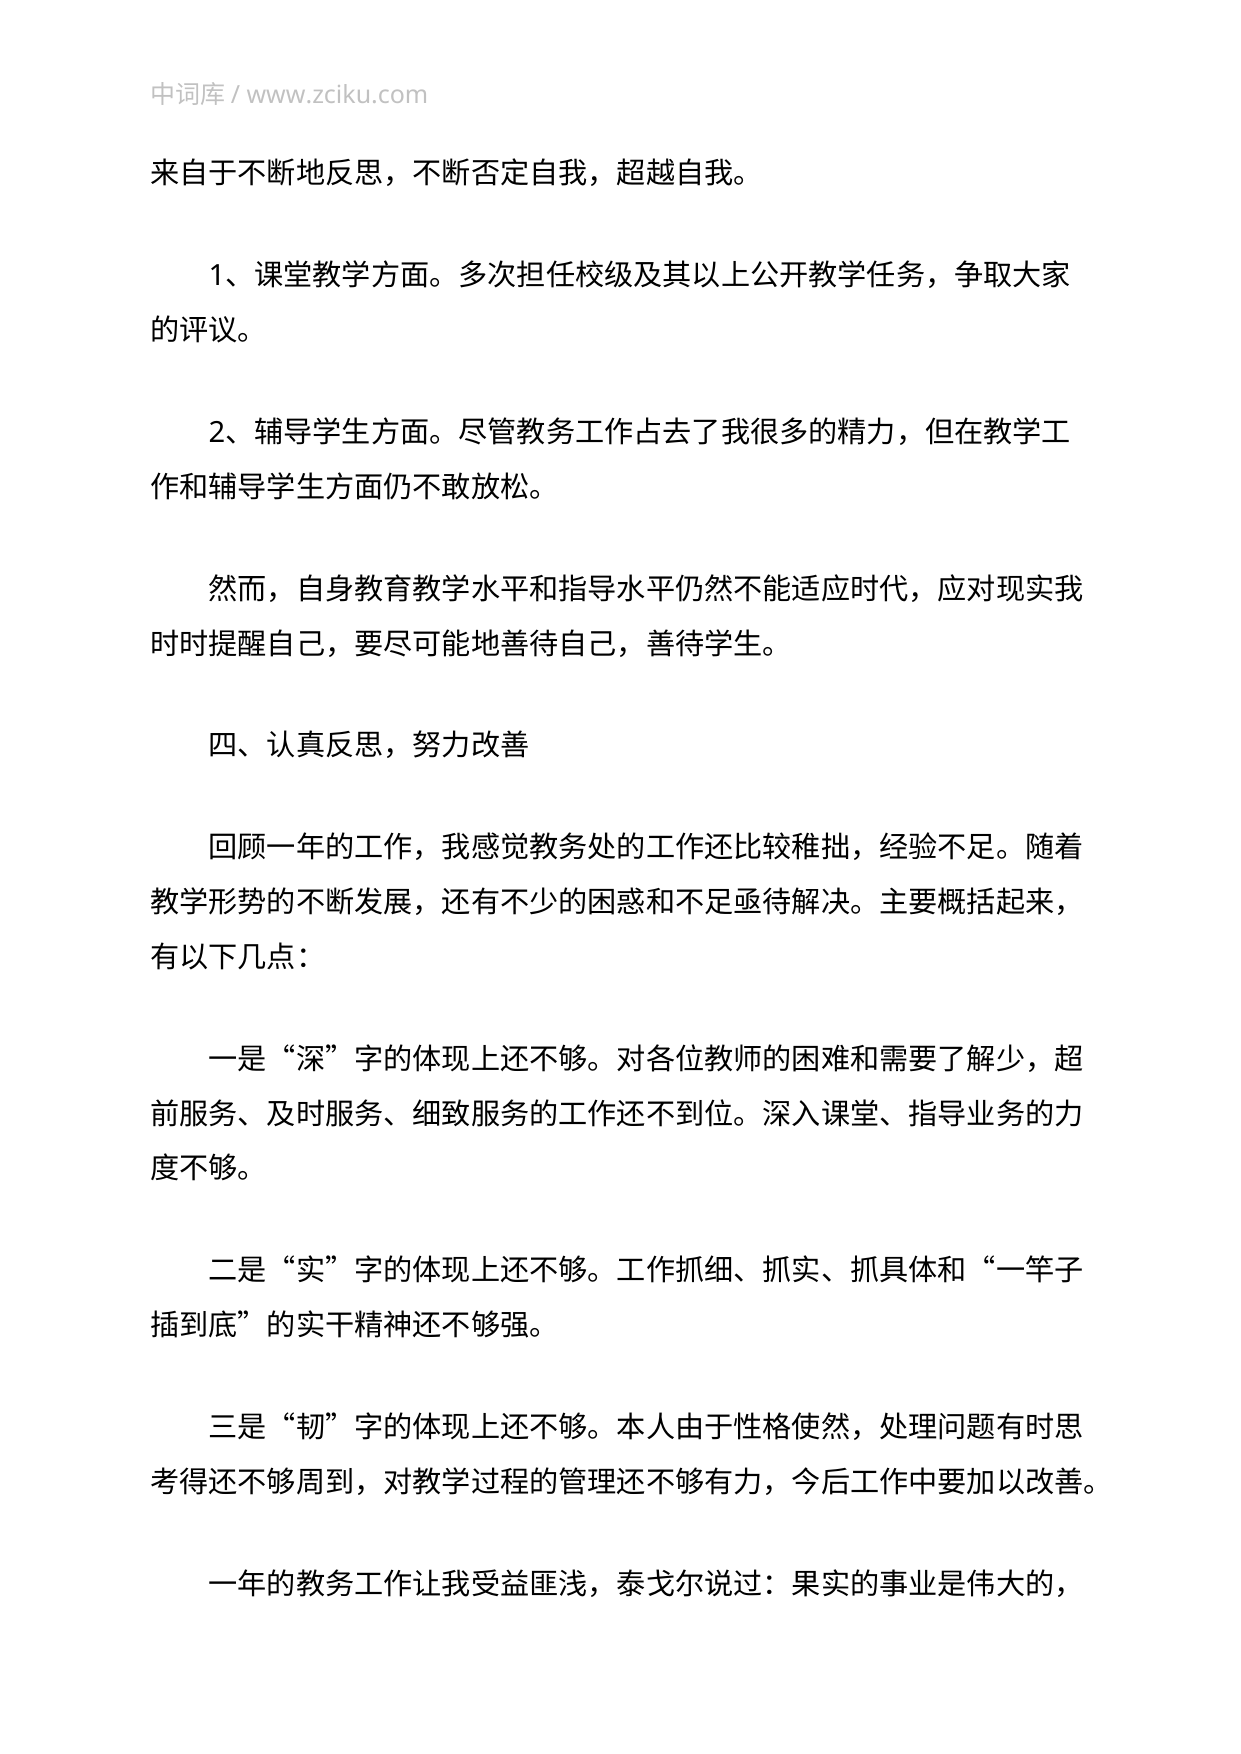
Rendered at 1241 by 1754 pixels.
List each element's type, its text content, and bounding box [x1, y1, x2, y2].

text 然而，自身教育教学水平和指导水平仍然不能适应时代，应对现实我时时提醒自己，要尽可能地善待自己，善待学生。 [150, 565, 1090, 662]
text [150, 150, 1090, 192]
text 一是“深”字的体现上还不够。对各位教师的困难和需要了解少，超前服务、及时服务、细致服务的工作还不到位。深入课堂、指导业务的力度不够。 [150, 1035, 1090, 1187]
text 四、认真反思，努力改善 [150, 722, 1090, 764]
text 1、课堂教学方面。多次担任校级及其以上公开教学任务，争取大家的评议。 [150, 252, 1090, 349]
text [150, 1560, 1090, 1602]
text 2、辅导学生方面。尽管教务工作占去了我很多的精力，但在教学工作和辅导学生方面仍不敢放松。 [150, 408, 1090, 506]
text 回顾一年的工作，我感觉教务处的工作还比较稚拙，经验不足。随着教学形势的不断发展，还有不少的困惑和不足亟待解决。主要概括起来，有以下几点： [150, 824, 1090, 976]
text 三是“韧”字的体现上还不够。本人由于性格使然，处理问题有时思考得还不够周到，对教学过程的管理还不够有力，今后工作中要加以改善。 [150, 1403, 1090, 1501]
text 二是“实”字的体现上还不够。工作抓细、抓实、抓具体和“一竿子插到底”的实干精神还不够强。 [150, 1247, 1090, 1344]
